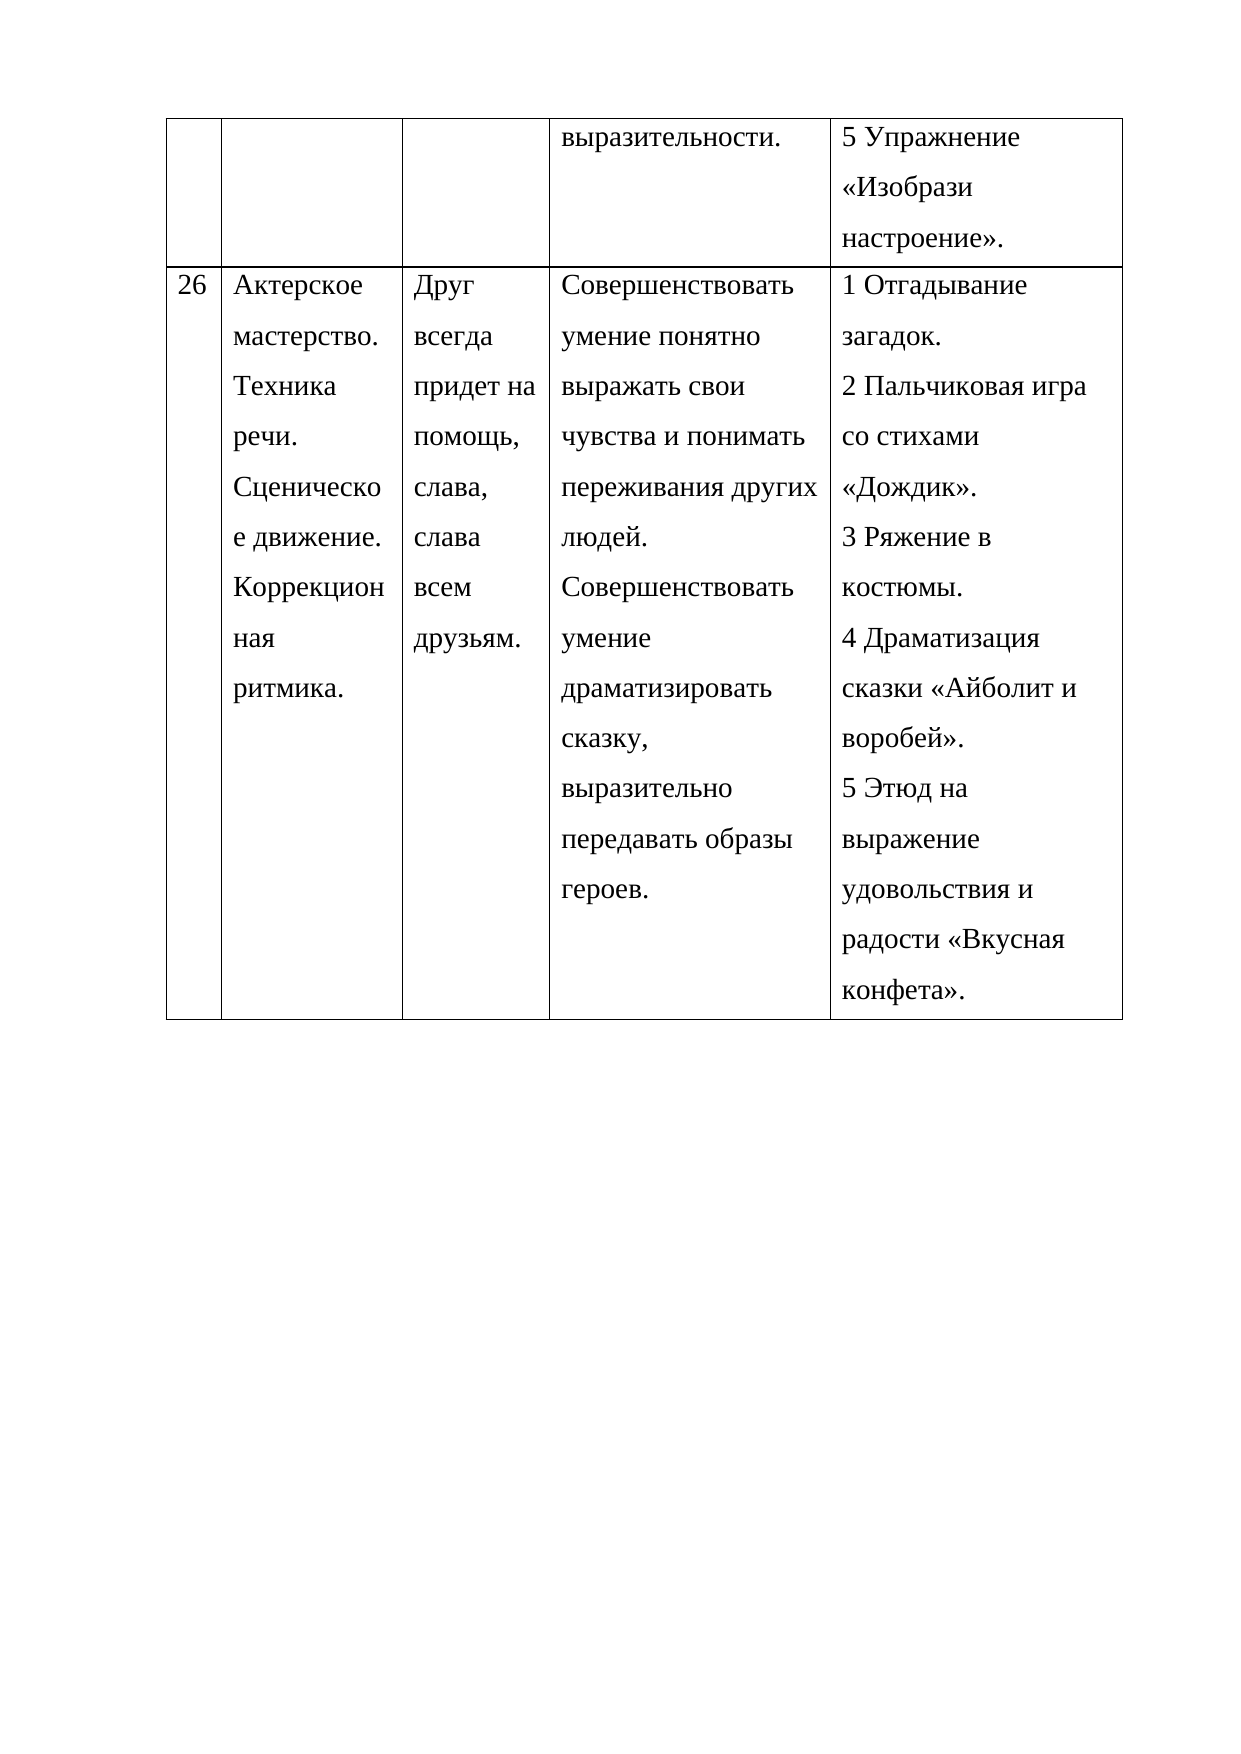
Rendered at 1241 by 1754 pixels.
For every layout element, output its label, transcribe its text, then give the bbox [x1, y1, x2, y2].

table_cell Актерское мастерство. Техника речи. Сценическое движение. Коррекционная ритмика. [222, 268, 402, 1018]
table_cell 1 Отгадывание загадок. 2 Пальчиковая игра со стихами «Дождик». 3 Ряжение в костюмы. 4 Драматизация сказки «Айболит и воробей». 5 Этюд на выражение удовольствия и радости «Вкусная конфета». [831, 268, 1122, 1018]
table_cell 25 [167, 119, 221, 266]
table_cell Друг всегда придет на помощь, слава, слава всем друзьям. [403, 268, 549, 1018]
table_cell Совершенствовать умение понятно выражать свои чувства и понимать переживания других людей. Совершенствовать умение драматизировать сказку, выразительно передавать образы героев. [550, 268, 830, 1018]
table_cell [550, 119, 830, 266]
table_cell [831, 119, 1122, 266]
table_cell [222, 119, 402, 266]
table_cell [403, 119, 549, 266]
table_cell 26 [167, 268, 221, 1018]
